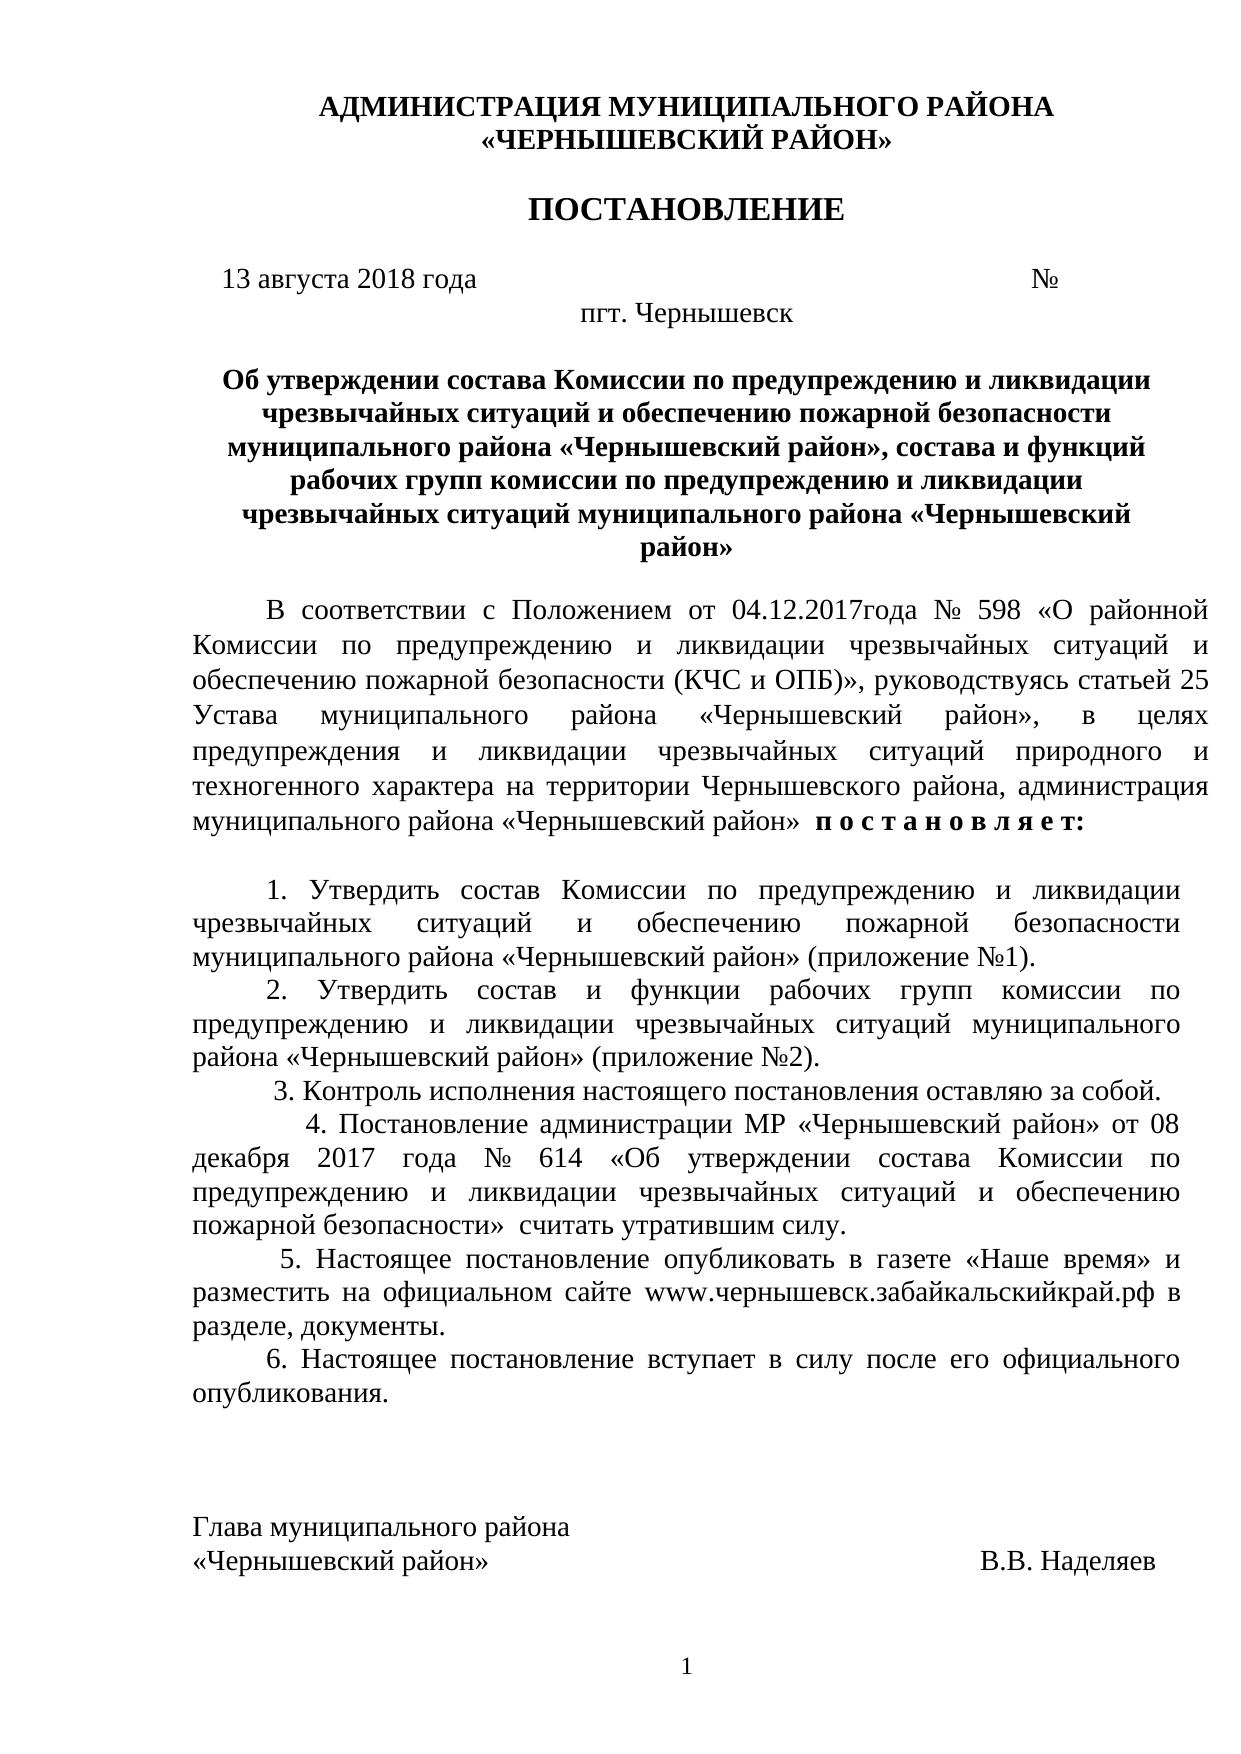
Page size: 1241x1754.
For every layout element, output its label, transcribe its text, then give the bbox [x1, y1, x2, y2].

subtitle «ЧЕРНЫШЕВСКИЙ РАЙОН» [192, 122, 1181, 156]
text пгт. Чернышевск [192, 295, 1181, 328]
text 4. Постановление администрации МР «Чернышевский район» от 08 декабря 2017 года № 614 «Об утверждении состава Комиссии по предупреждению и ликвидации чрезвычайных ситуаций и обеспечению пожарной безопасности» считать утратившим силу. [192, 1107, 1181, 1241]
subtitle АДМИНИСТРАЦИЯ МУНИЦИПАЛЬНОГО РАЙОНА [192, 89, 1181, 122]
text В соответствии с Положением от 04.12.2017года № 598 «О районной Комиссии по предупреждению и ликвидации чрезвычайных ситуаций и обеспечению пожарной безопасности (КЧС и ОПБ)», руководствуясь статьей 25 Устава муниципального района «Чернышевский район», в целях предупреждения и ликвидации чрезвычайных ситуаций природного и техногенного характера на территории Чернышевского района, администрация муниципального района «Чернышевский район» п о с т а н о в л я е т: [192, 592, 1210, 837]
text 2. Утвердить состав и функции рабочих групп комиссии по предупреждению и ликвидации чрезвычайных ситуаций муниципального района «Чернышевский район» (приложение №2). [192, 972, 1181, 1073]
text 1. Утвердить состав Комиссии по предупреждению и ликвидации чрезвычайных ситуаций и обеспечению пожарной безопасности муниципального района «Чернышевский район» (приложение №1). [192, 872, 1181, 972]
subtitle ПОСТАНОВЛЕНИЕ [192, 189, 1181, 228]
text Глава муниципального района [192, 1509, 1181, 1543]
text 5. Настоящее постановление опубликовать в газете «Наше время» и разместить на официальном сайте www.чернышевск.забайкальскийкрай.рф в разделе, документы. [192, 1241, 1181, 1341]
text 6. Настоящее постановление вступает в силу после его официального опубликования. [192, 1341, 1181, 1408]
text «Чернышевский район» В.В. Наделяев [192, 1543, 1181, 1576]
text Об утверждении состава Комиссии по предупреждению и ликвидации чрезвычайных ситуаций и обеспечению пожарной безопасности муниципального района «Чернышевский район», состава и функций рабочих групп комиссии по предупреждению и ликвидации чрезвычайных ситуаций муниципального района «Чернышевский район» [192, 362, 1181, 563]
text 13 августа 2018 года № [192, 261, 1181, 295]
text 3. Контроль исполнения настоящего постановления оставляю за собой. [192, 1073, 1181, 1107]
